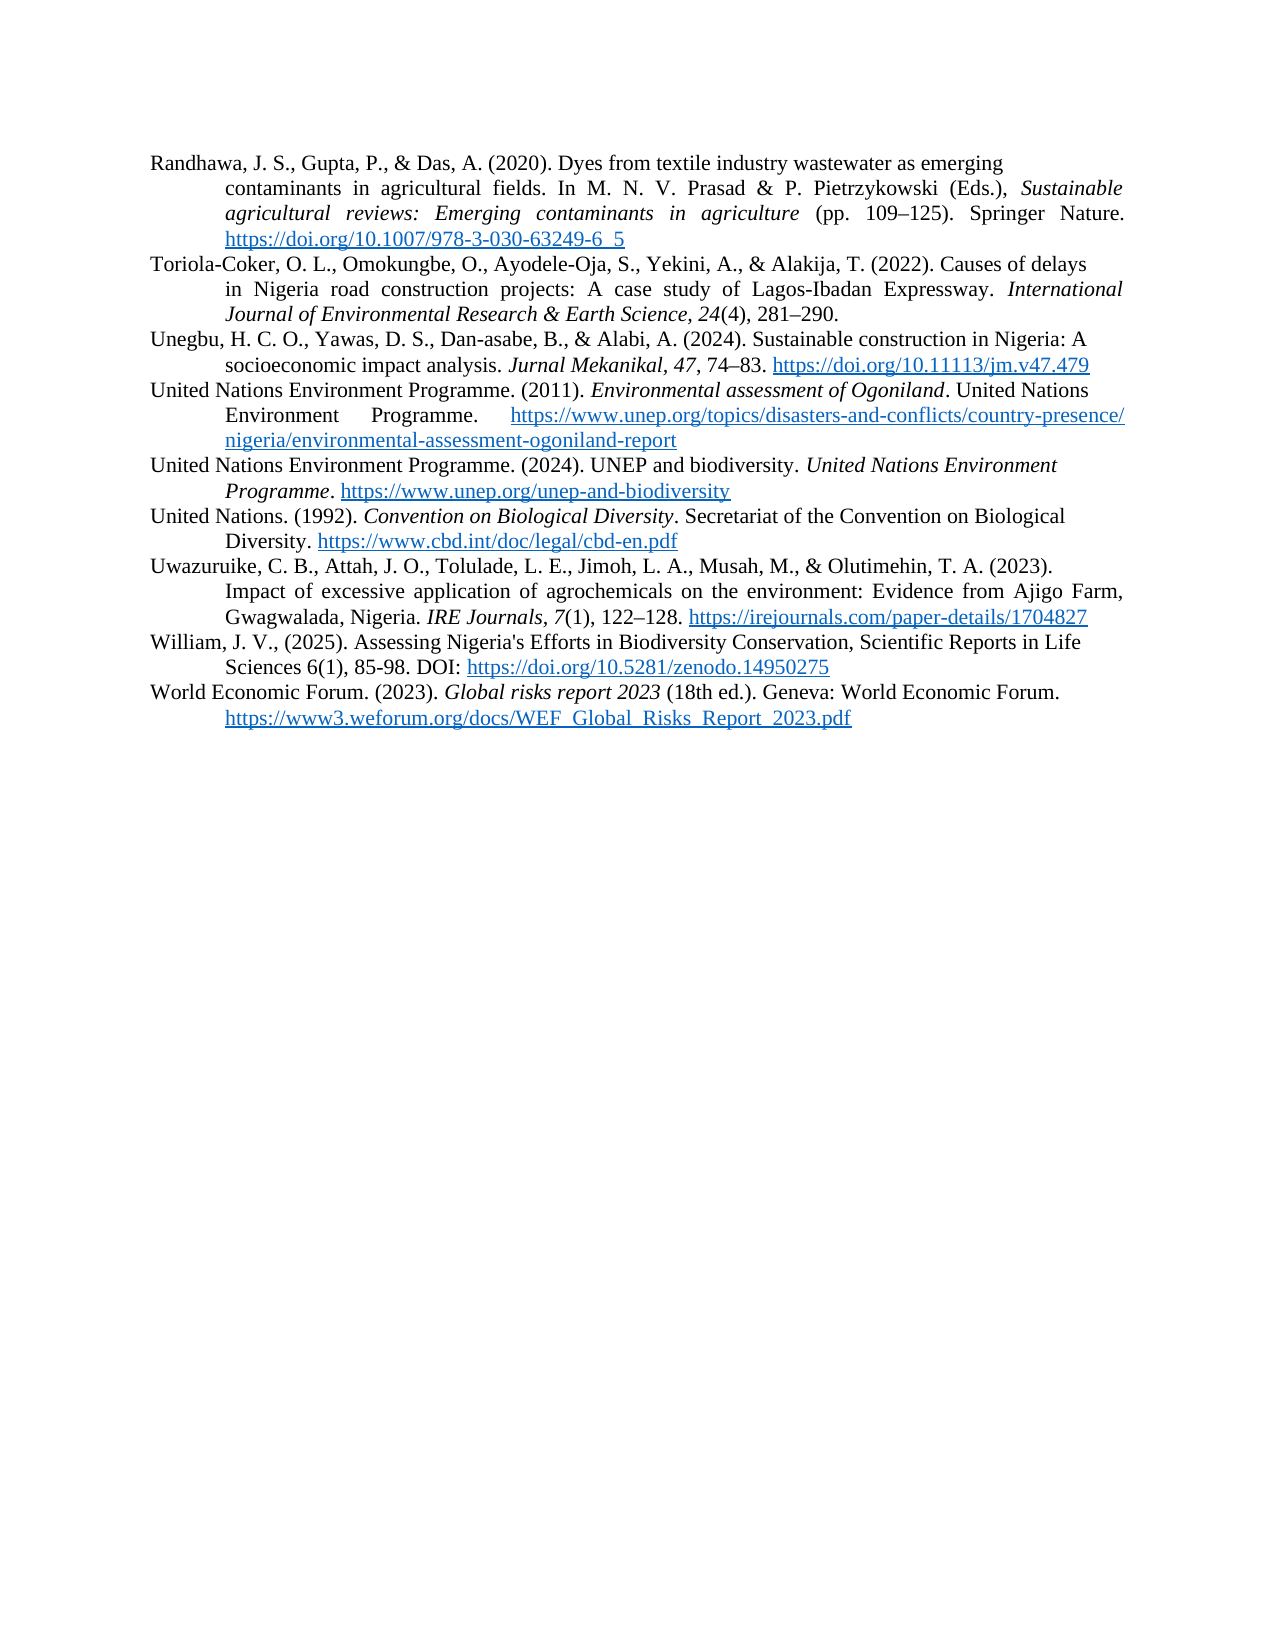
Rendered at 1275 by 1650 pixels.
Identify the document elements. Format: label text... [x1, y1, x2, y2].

text socioeconomic impact analysis. Jurnal Mekanikal, 47, 74–83. https://doi.org/10.11113/jm.v47.479 [150, 352, 1125, 377]
text in Nigeria road construction projects: A case study of Lagos-Ibadan Expressway. International Journal of Environmental Research & Earth Science, 24(4), 281–290. [225, 276, 1125, 326]
text Sciences 6(1), 85-98. DOI: https://doi.org/10.5281/zenodo.14950275 [150, 654, 1125, 679]
text Impact of excessive application of agrochemicals on the environment: Evidence from Ajigo Farm, Gwagwalada, Nigeria. IRE Journals, 7(1), 122–128. https://irejournals.com/paper-details/1704827 [225, 578, 1125, 629]
text United Nations Environment Programme. (2024). UNEP and biodiversity. United Nations Environment [150, 452, 1125, 478]
text Toriola-Coker, O. L., Omokungbe, O., Ayodele-Oja, S., Yekini, A., & Alakija, T. (2022). Causes of delays [150, 251, 1125, 276]
text Diversity. https://www.cbd.int/doc/legal/cbd-en.pdf [150, 528, 1125, 553]
text Environment Programme. https://www.unep.org/topics/disasters-and-conflicts/country-presence/nigeria/environmental-assessment-ogoniland-report [225, 402, 1125, 452]
text United Nations Environment Programme. (2011). Environmental assessment of Ogoniland. United Nations [150, 377, 1125, 402]
text Programme. https://www.unep.org/unep-and-biodiversity [150, 478, 1125, 503]
text William, J. V., (2025). Assessing Nigeria's Efforts in Biodiversity Conservation, Scientific Reports in Life [150, 629, 1125, 654]
text World Economic Forum. (2023). Global risks report 2023 (18th ed.). Geneva: World Economic Forum. [150, 679, 1125, 704]
text contaminants in agricultural fields. In M. N. V. Prasad & P. Pietrzykowski (Eds.), Sustainable agricultural reviews: Emerging contaminants in agriculture (pp. 109–125). Springer Nature. https://doi.org/10.1007/978-3-030-63249-6_5 [225, 175, 1125, 251]
text Randhawa, J. S., Gupta, P., & Das, A. (2020). Dyes from textile industry wastewater as emerging [150, 150, 1125, 175]
text Unegbu, H. C. O., Yawas, D. S., Dan-asabe, B., & Alabi, A. (2024). Sustainable construction in Nigeria: A [150, 326, 1125, 352]
text United Nations. (1992). Convention on Biological Diversity. Secretariat of the Convention on Biological [150, 503, 1125, 528]
text https://www3.weforum.org/docs/WEF_Global_Risks_Report_2023.pdf [150, 704, 1125, 730]
text Uwazuruike, C. B., Attah, J. O., Tolulade, L. E., Jimoh, L. A., Musah, M., & Olutimehin, T. A. (2023). [150, 553, 1125, 578]
